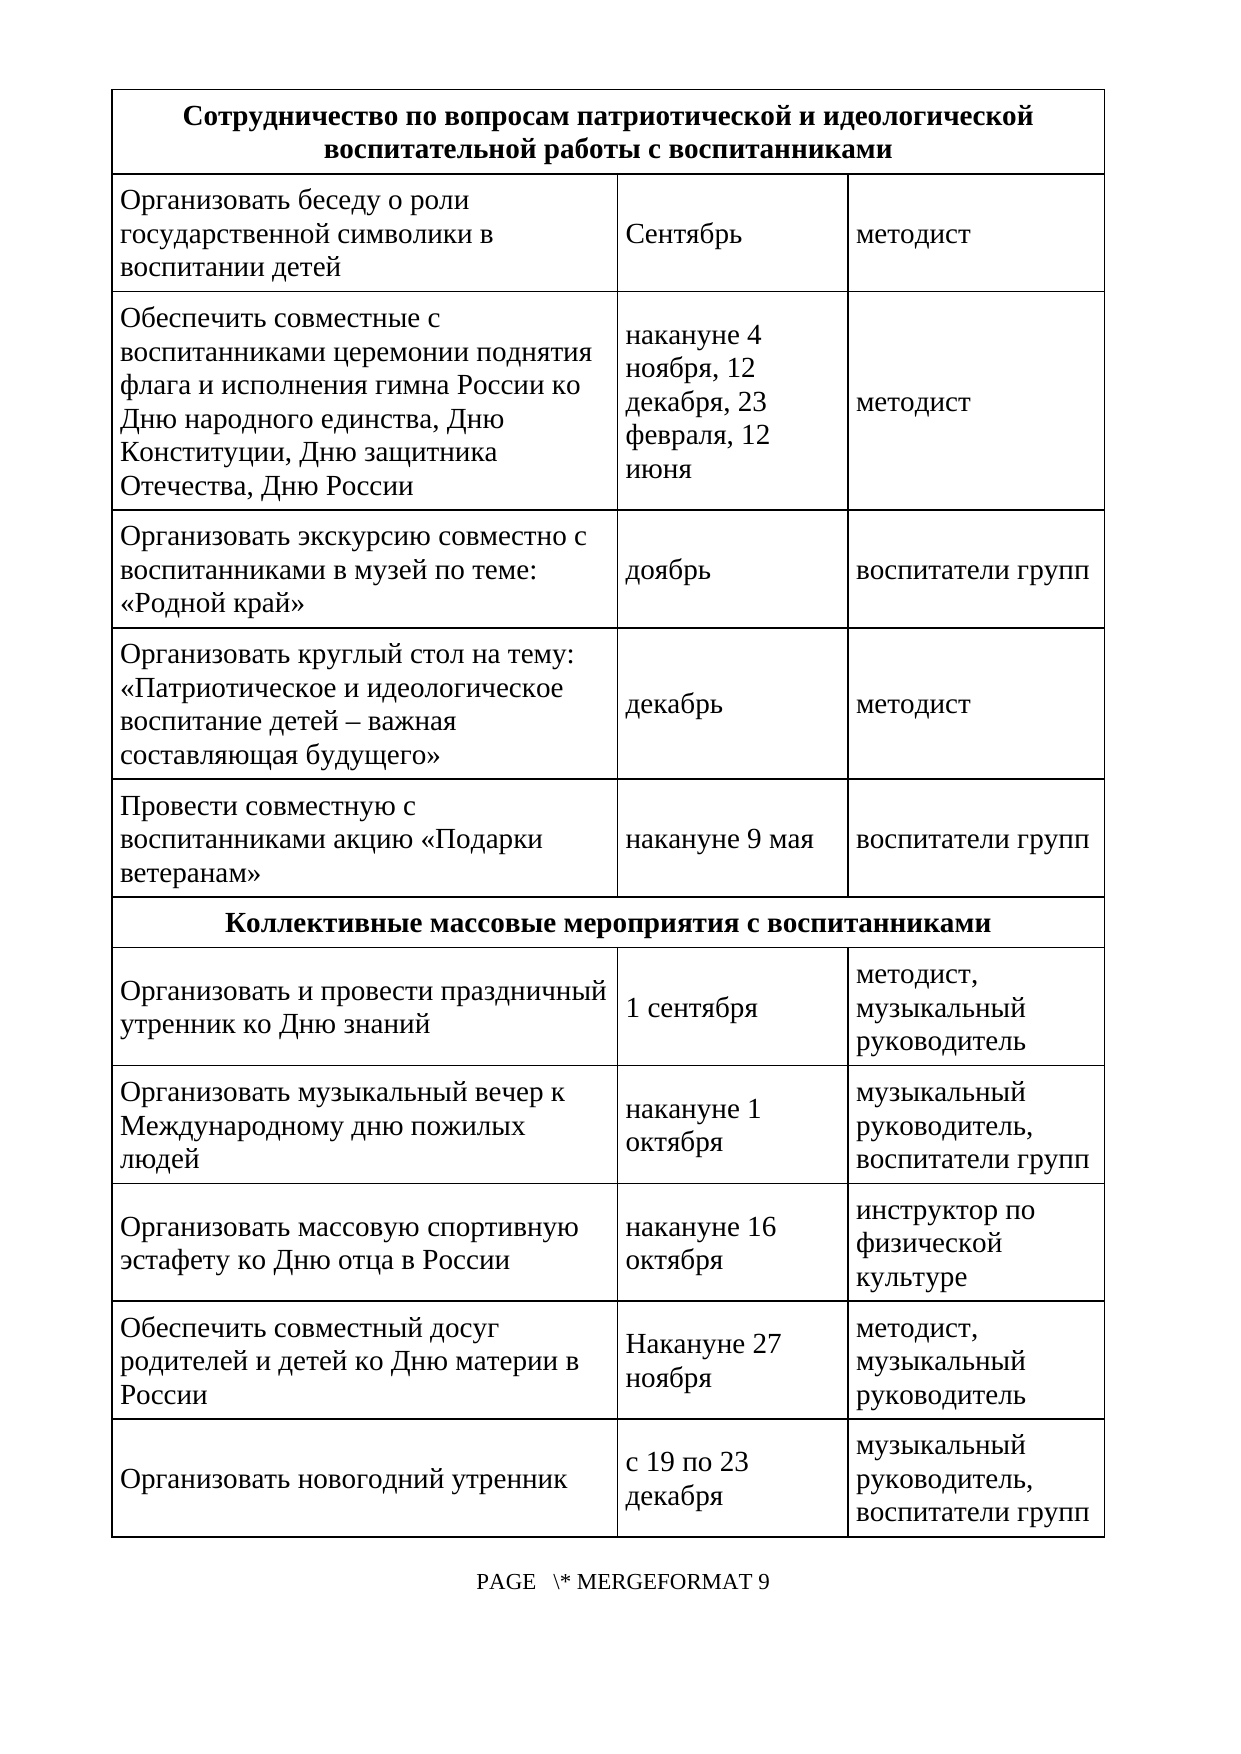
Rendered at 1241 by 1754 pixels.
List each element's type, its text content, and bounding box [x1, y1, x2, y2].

table_cell воспитатели групп [849, 780, 1104, 896]
table_cell Организовать беседу о роли государственной символики в воспитании детей [113, 175, 617, 291]
table_cell Обеспечить совместный досуг родителей и детей ко Дню материи в России [113, 1302, 617, 1418]
table_cell музыкальный руководитель, воспитатели групп [849, 1066, 1104, 1182]
table_cell декабрь [618, 629, 847, 778]
table_cell Коллективные массовые мероприятия с воспитанниками [113, 898, 1104, 947]
table_cell методист [849, 292, 1104, 509]
table_cell методист, музыкальный руководитель [849, 1302, 1104, 1418]
table_cell Провести совместную с воспитанниками акцию «Подарки ветеранам» [113, 780, 617, 896]
table_cell методист [849, 629, 1104, 778]
table_cell воспитатели групп [849, 511, 1104, 627]
table_cell Сентябрь [618, 175, 847, 291]
table_cell Организовать массовую спортивную эстафету ко Дню отца в России [113, 1184, 617, 1300]
table_cell Организовать и провести праздничный утренник ко Дню знаний [113, 948, 617, 1065]
table_cell Организовать экскурсию совместно с воспитанниками в музей по теме: «Родной край» [113, 511, 617, 627]
table_cell музыкальный руководитель, воспитатели групп [849, 1420, 1104, 1536]
table_cell методист [849, 175, 1104, 291]
table_cell накануне 9 мая [618, 780, 847, 896]
table_cell накануне 4 ноября, 12 декабря, 23 февраля, 12 июня [618, 292, 847, 509]
table_cell методист, музыкальный руководитель [849, 948, 1104, 1065]
table_cell инструктор по физической культуре [849, 1184, 1104, 1300]
table_cell с 19 по 23 декабря [618, 1420, 847, 1536]
table_cell Организовать круглый стол на тему: «Патриотическое и идеологическое воспитание детей – важная составляющая будущего» [113, 629, 617, 778]
table_cell Обеспечить совместные с воспитанниками церемонии поднятия флага и исполнения гимна России ко Дню народного единства, Дню Конституции, Дню защитника Отечества, Дню России [113, 292, 617, 509]
table_cell накануне 1 октября [618, 1066, 847, 1182]
table_cell Сотрудничество по вопросам патриотической и идеологической воспитательной работы с воспитанниками [113, 90, 1104, 173]
table_cell Организовать музыкальный вечер к Международному дню пожилых людей [113, 1066, 617, 1182]
table_cell Организовать новогодний утренник [113, 1420, 617, 1536]
table_cell накануне 16 октября [618, 1184, 847, 1300]
table_cell Накануне 27 ноября [618, 1302, 847, 1418]
table_cell доябрь [618, 511, 847, 627]
table_cell 1 сентября [618, 948, 847, 1065]
